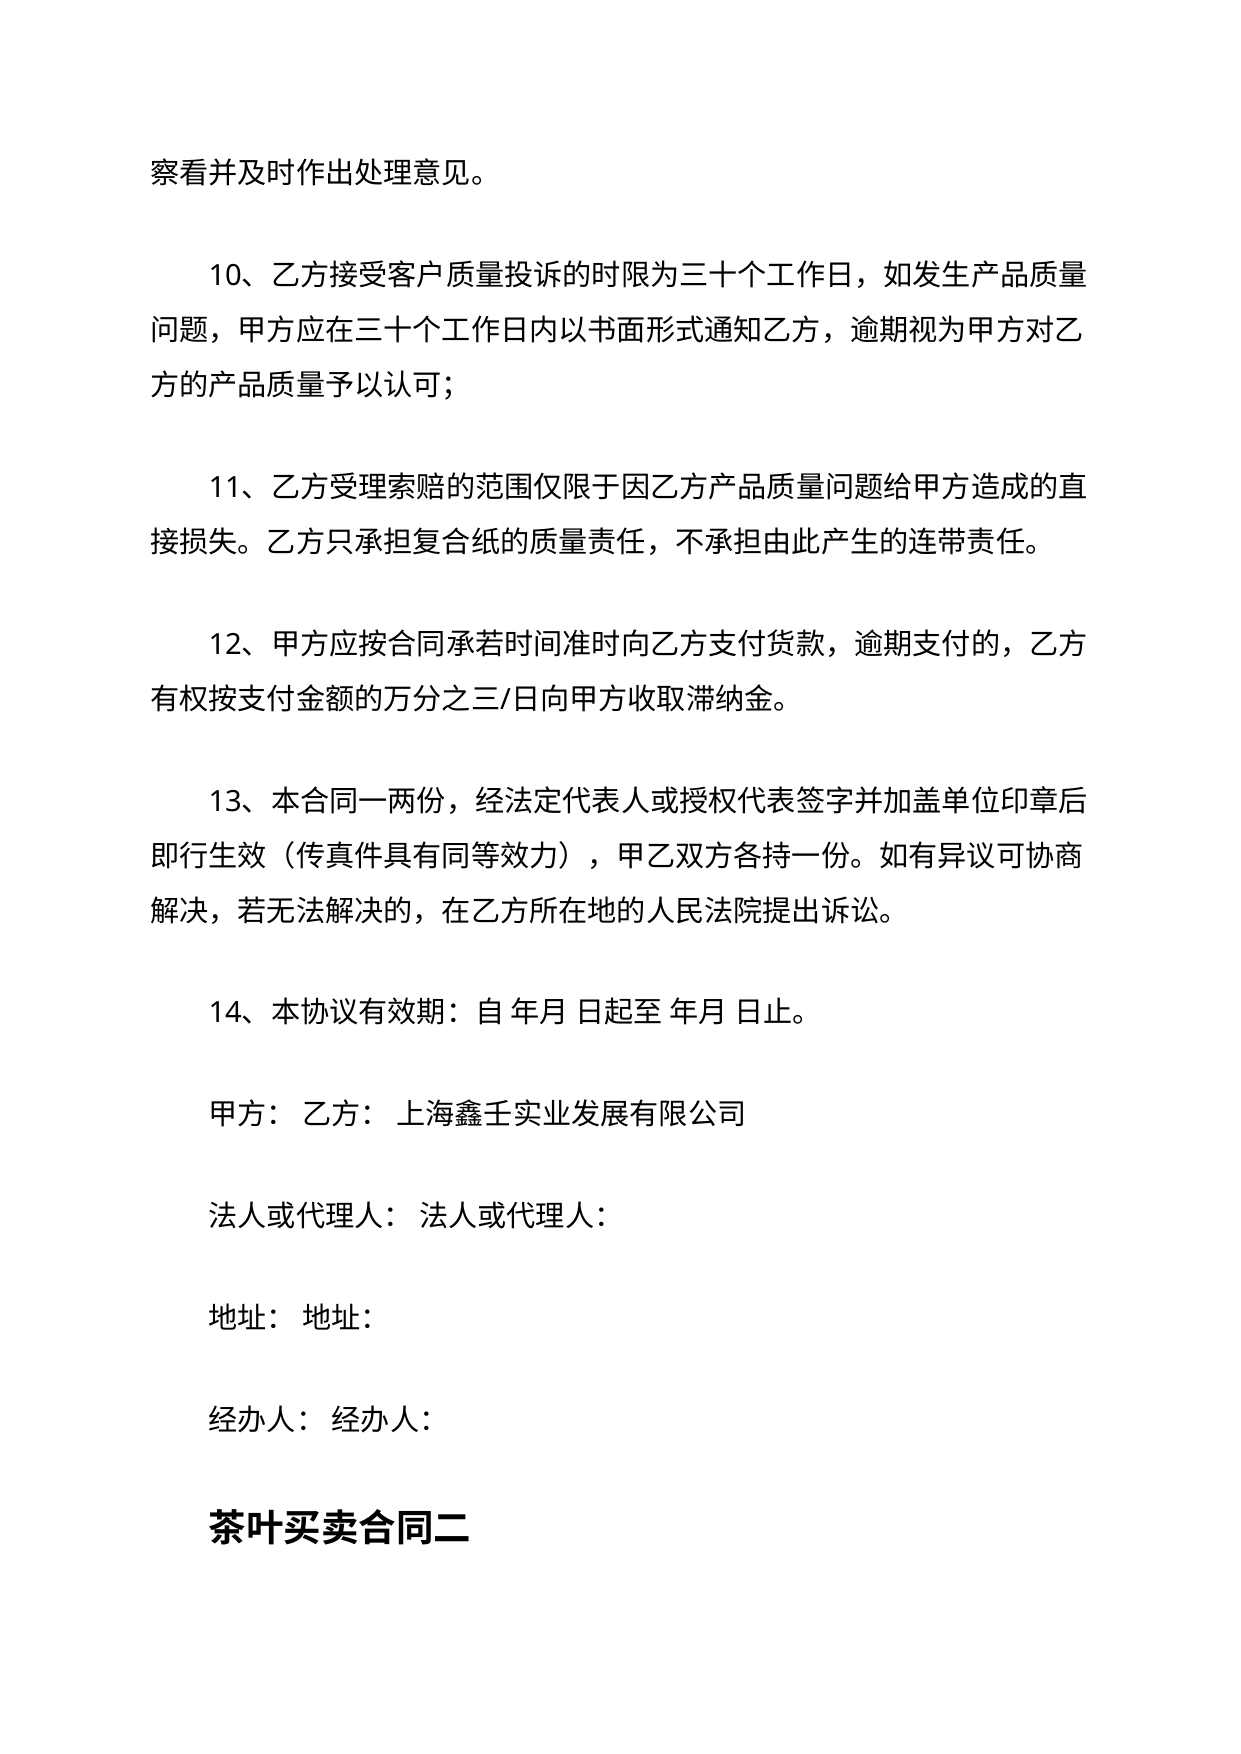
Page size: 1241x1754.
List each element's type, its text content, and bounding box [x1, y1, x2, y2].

text 经办人： 经办人： [150, 1396, 1090, 1438]
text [150, 150, 1090, 192]
text 地址： 地址： [150, 1294, 1090, 1337]
text 甲方： 乙方： 上海鑫壬实业发展有限公司 [150, 1091, 1090, 1133]
text 13、本合同一两份，经法定代表人或授权代表签字并加盖单位印章后即行生效（传真件具有同等效力），甲乙双方各持一份。如有异议可协商解决，若无法解决的，在乙方所在地的人民法院提出诉讼。 [150, 777, 1090, 929]
text 12、甲方应按合同承若时间准时向乙方支付货款，逾期支付的，乙方有权按支付金额的万分之三/日向甲方收取滞纳金。 [150, 620, 1090, 718]
text 法人或代理人： 法人或代理人： [150, 1193, 1090, 1235]
text 11、乙方受理索赔的范围仅限于因乙方产品质量问题给甲方造成的直接损失。乙方只承担复合纸的质量责任，不承担由此产生的连带责任。 [150, 463, 1090, 561]
text 14、本协议有效期：自 年月 日起至 年月 日止。 [150, 989, 1090, 1031]
text 茶叶买卖合同二 [150, 1498, 1090, 1552]
text 10、乙方接受客户质量投诉的时限为三十个工作日，如发生产品质量问题，甲方应在三十个工作日内以书面形式通知乙方，逾期视为甲方对乙方的产品质量予以认可； [150, 252, 1090, 404]
